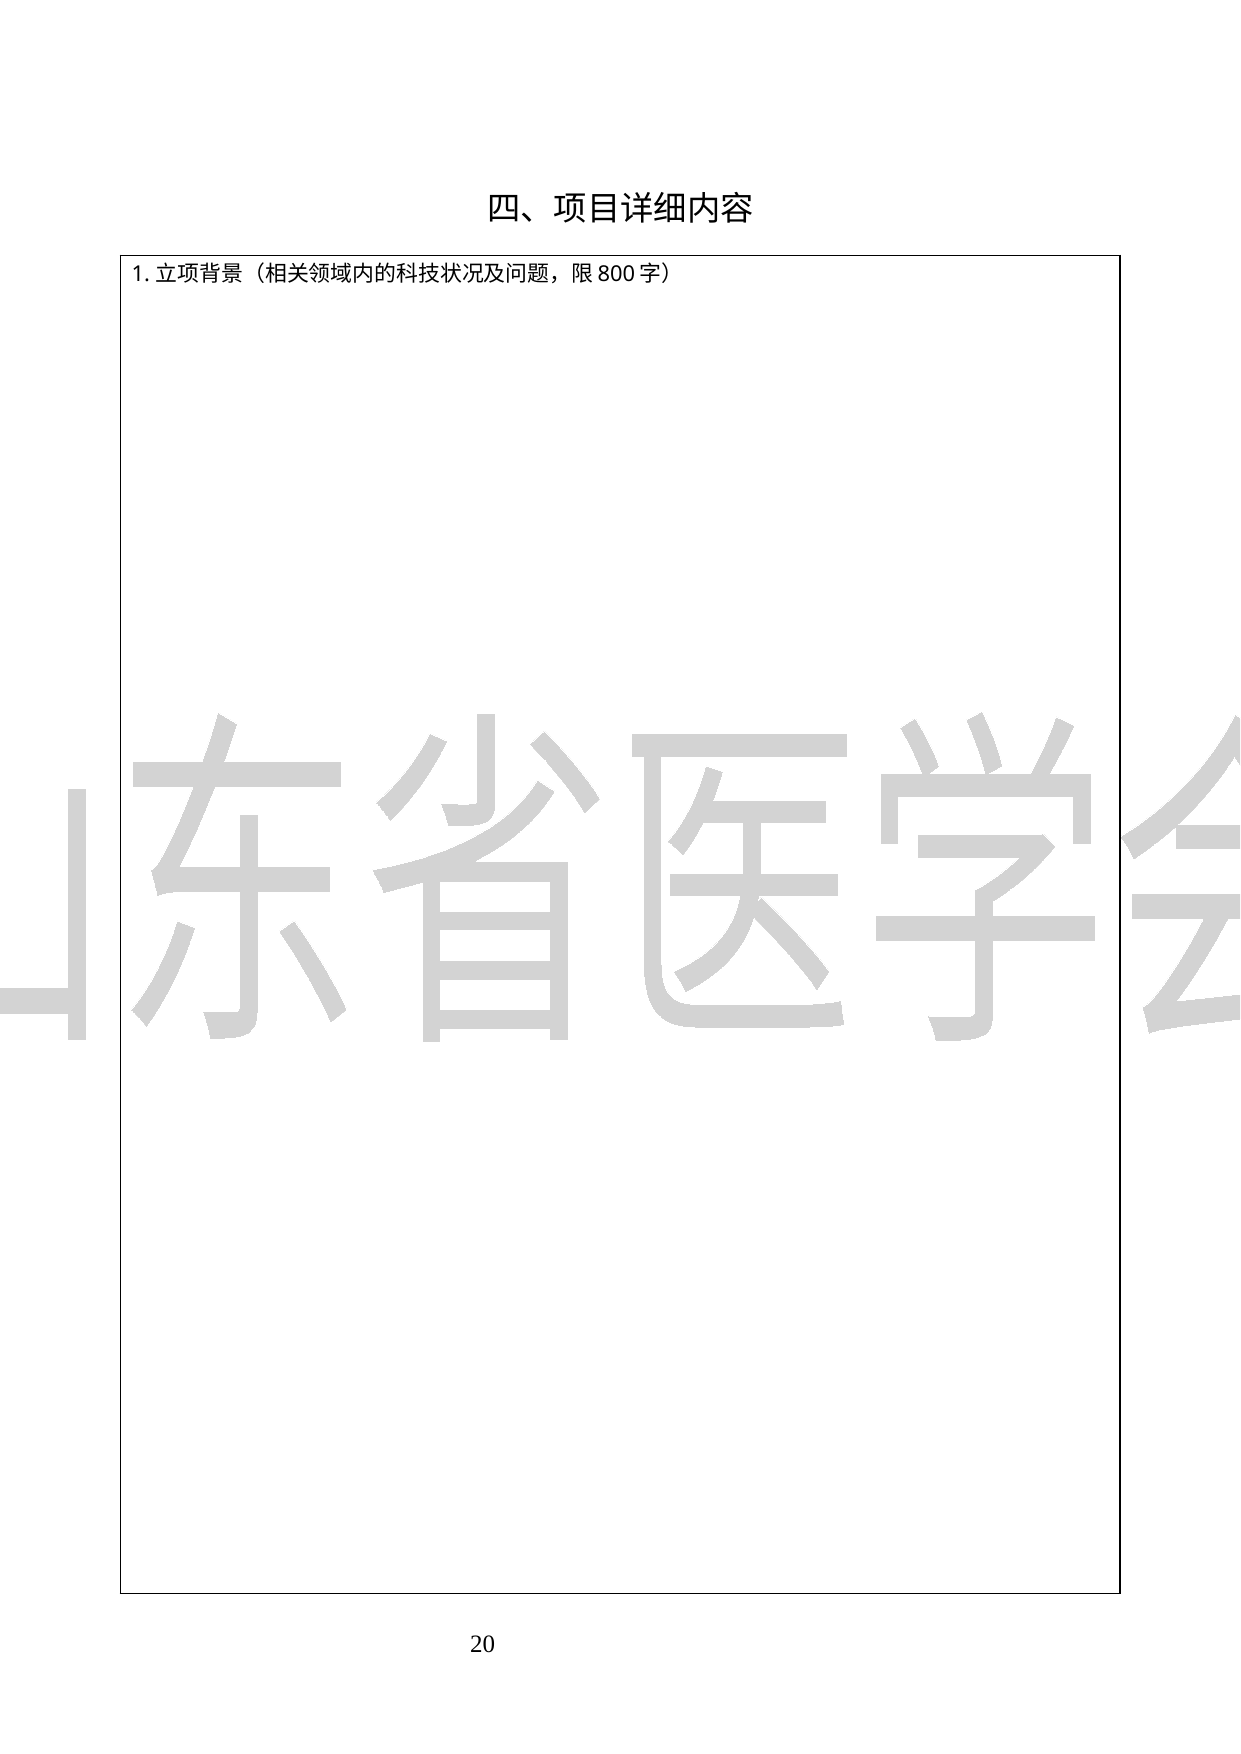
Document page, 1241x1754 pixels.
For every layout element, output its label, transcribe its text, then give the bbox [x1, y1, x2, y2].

table_header 1. 立项背景（相关领域内的科技状况及问题，限800字） [121, 256, 1119, 1592]
text 四、项目详细内容 [118, 173, 1122, 238]
